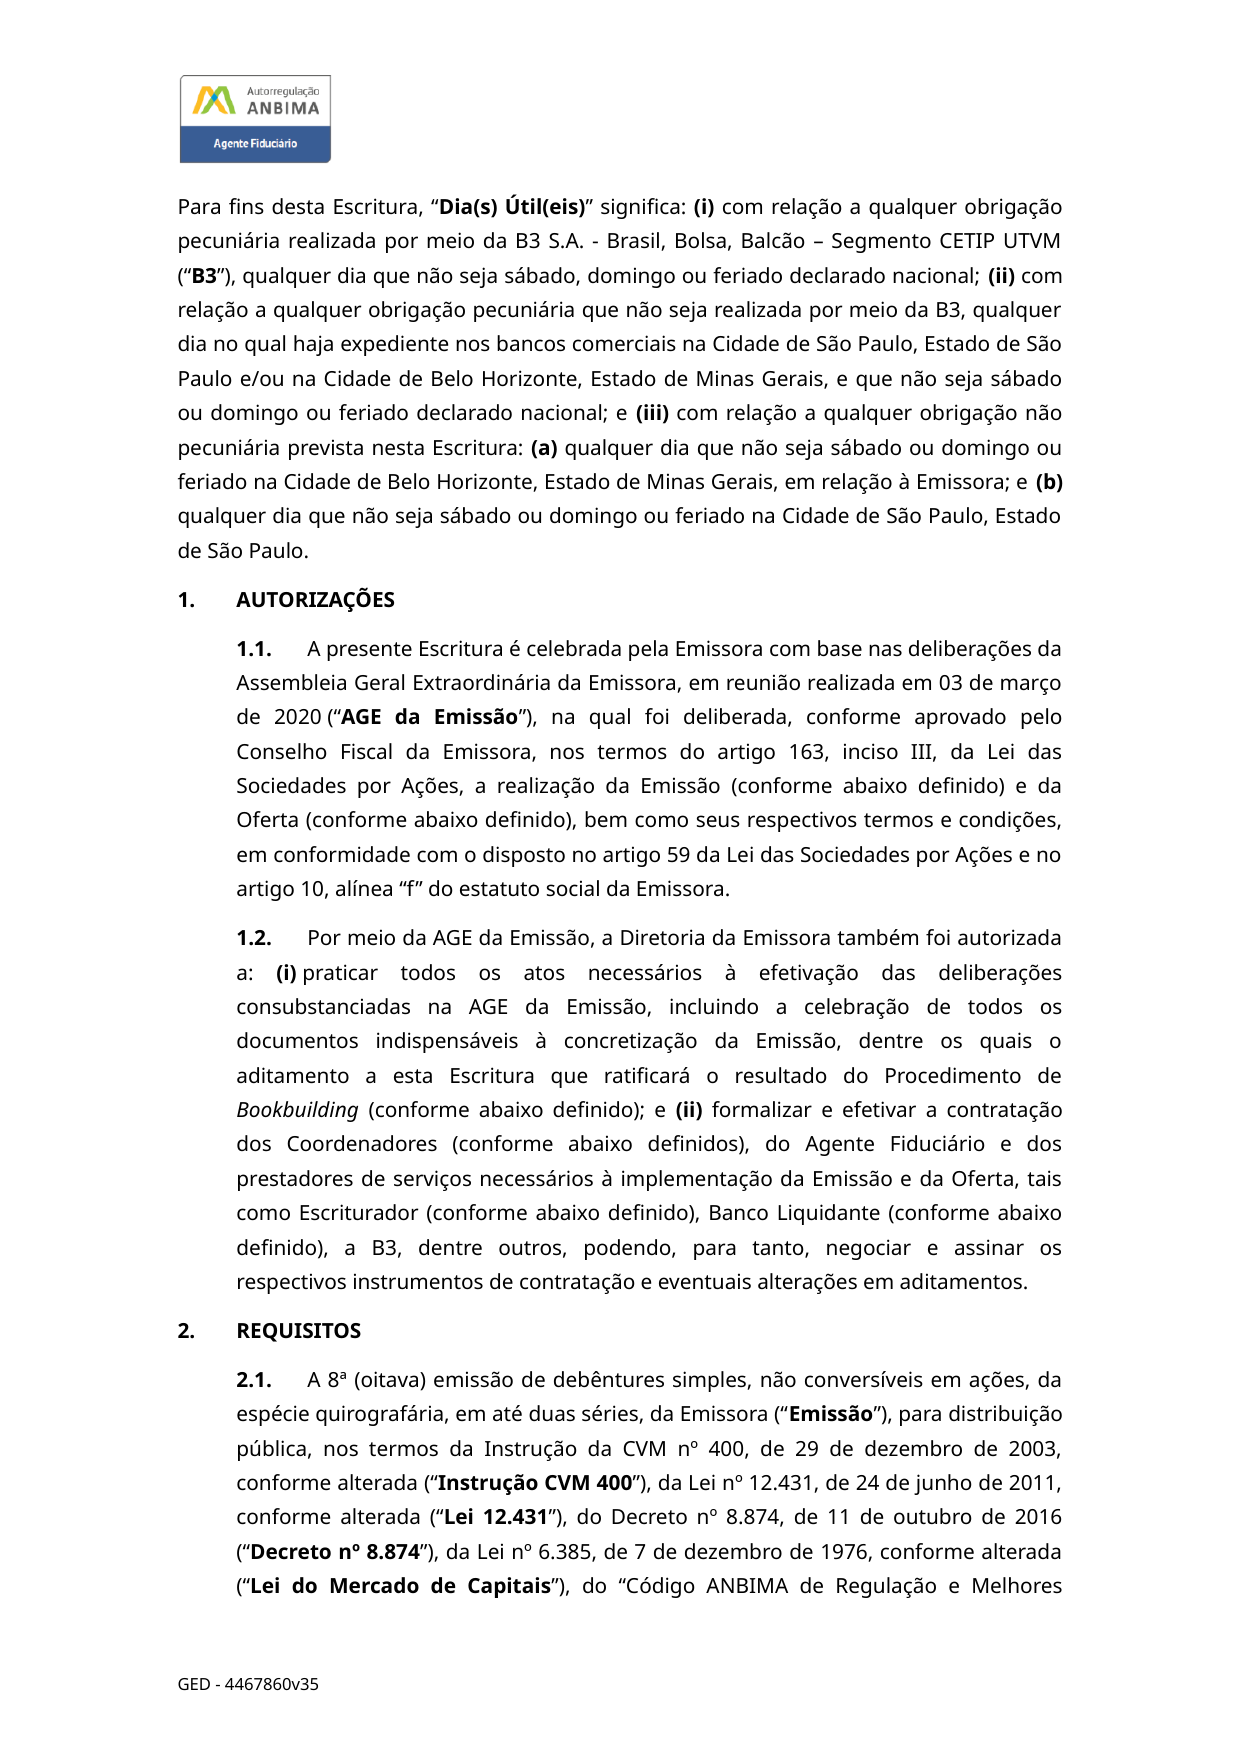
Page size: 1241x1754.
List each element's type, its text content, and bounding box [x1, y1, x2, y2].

text A presente Escritura é celebrada pela Emissora com base nas deliberações da Assembleia Geral Extraordinária da Emissora, em reunião realizada em 03 de março de 2020 (“AGE da Emissão”), na qual foi deliberada, conforme aprovado pelo Conselho Fiscal da Emissora, nos termos do artigo 163, inciso III, da Lei das Sociedades por Ações, a realização da Emissão (conforme abaixo definido) e da Oferta (conforme abaixo definido), bem como seus respectivos termos e condições, em conformidade com o disposto no artigo 59 da Lei das Sociedades por Ações e no artigo 10, alínea “f” do estatuto social da Emissora. [236, 634, 1063, 903]
text REQUISITOS [177, 1316, 1063, 1344]
text Para fins desta Escritura, “Dia(s) Útil(eis)” significa: (i) com relação a qualquer obrigação pecuniária realizada por meio da B3 S.A. - Brasil, Bolsa, Balcão – Segmento CETIP UTVM (“B3”), qualquer dia que não seja sábado, domingo ou feriado declarado nacional; (ii) com relação a qualquer obrigação pecuniária que não seja realizada por meio da B3, qualquer dia no qual haja expediente nos bancos comerciais na Cidade de São Paulo, Estado de São Paulo e/ou na Cidade de Belo Horizonte, Estado de Minas Gerais, e que não seja sábado ou domingo ou feriado declarado nacional; e (iii) com relação a qualquer obrigação não pecuniária prevista nesta Escritura: (a) qualquer dia que não seja sábado ou domingo ou feriado na Cidade de Belo Horizonte, Estado de Minas Gerais, em relação à Emissora; e (b) qualquer dia que não seja sábado ou domingo ou feriado na Cidade de São Paulo, Estado de São Paulo. [177, 192, 1063, 564]
text AUTORIZAÇÕES [177, 585, 1063, 613]
text Por meio da AGE da Emissão, a Diretoria da Emissora também foi autorizada a: (i) praticar todos os atos necessários à efetivação das deliberações consubstanciadas na AGE da Emissão, incluindo a celebração de todos os documentos indispensáveis à concretização da Emissão, dentre os quais o aditamento a esta Escritura que ratificará o resultado do Procedimento de Bookbuilding (conforme abaixo definido); e (ii) formalizar e efetivar a contratação dos Coordenadores (conforme abaixo definidos), do Agente Fiduciário e dos prestadores de serviços necessários à implementação da Emissão e da Oferta, tais como Escriturador (conforme abaixo definido), Banco Liquidante (conforme abaixo definido), a B3, dentre outros, podendo, para tanto, negociar e assinar os respectivos instrumentos de contratação e eventuais alterações em aditamentos. [236, 923, 1063, 1295]
picture [177, 73, 334, 166]
